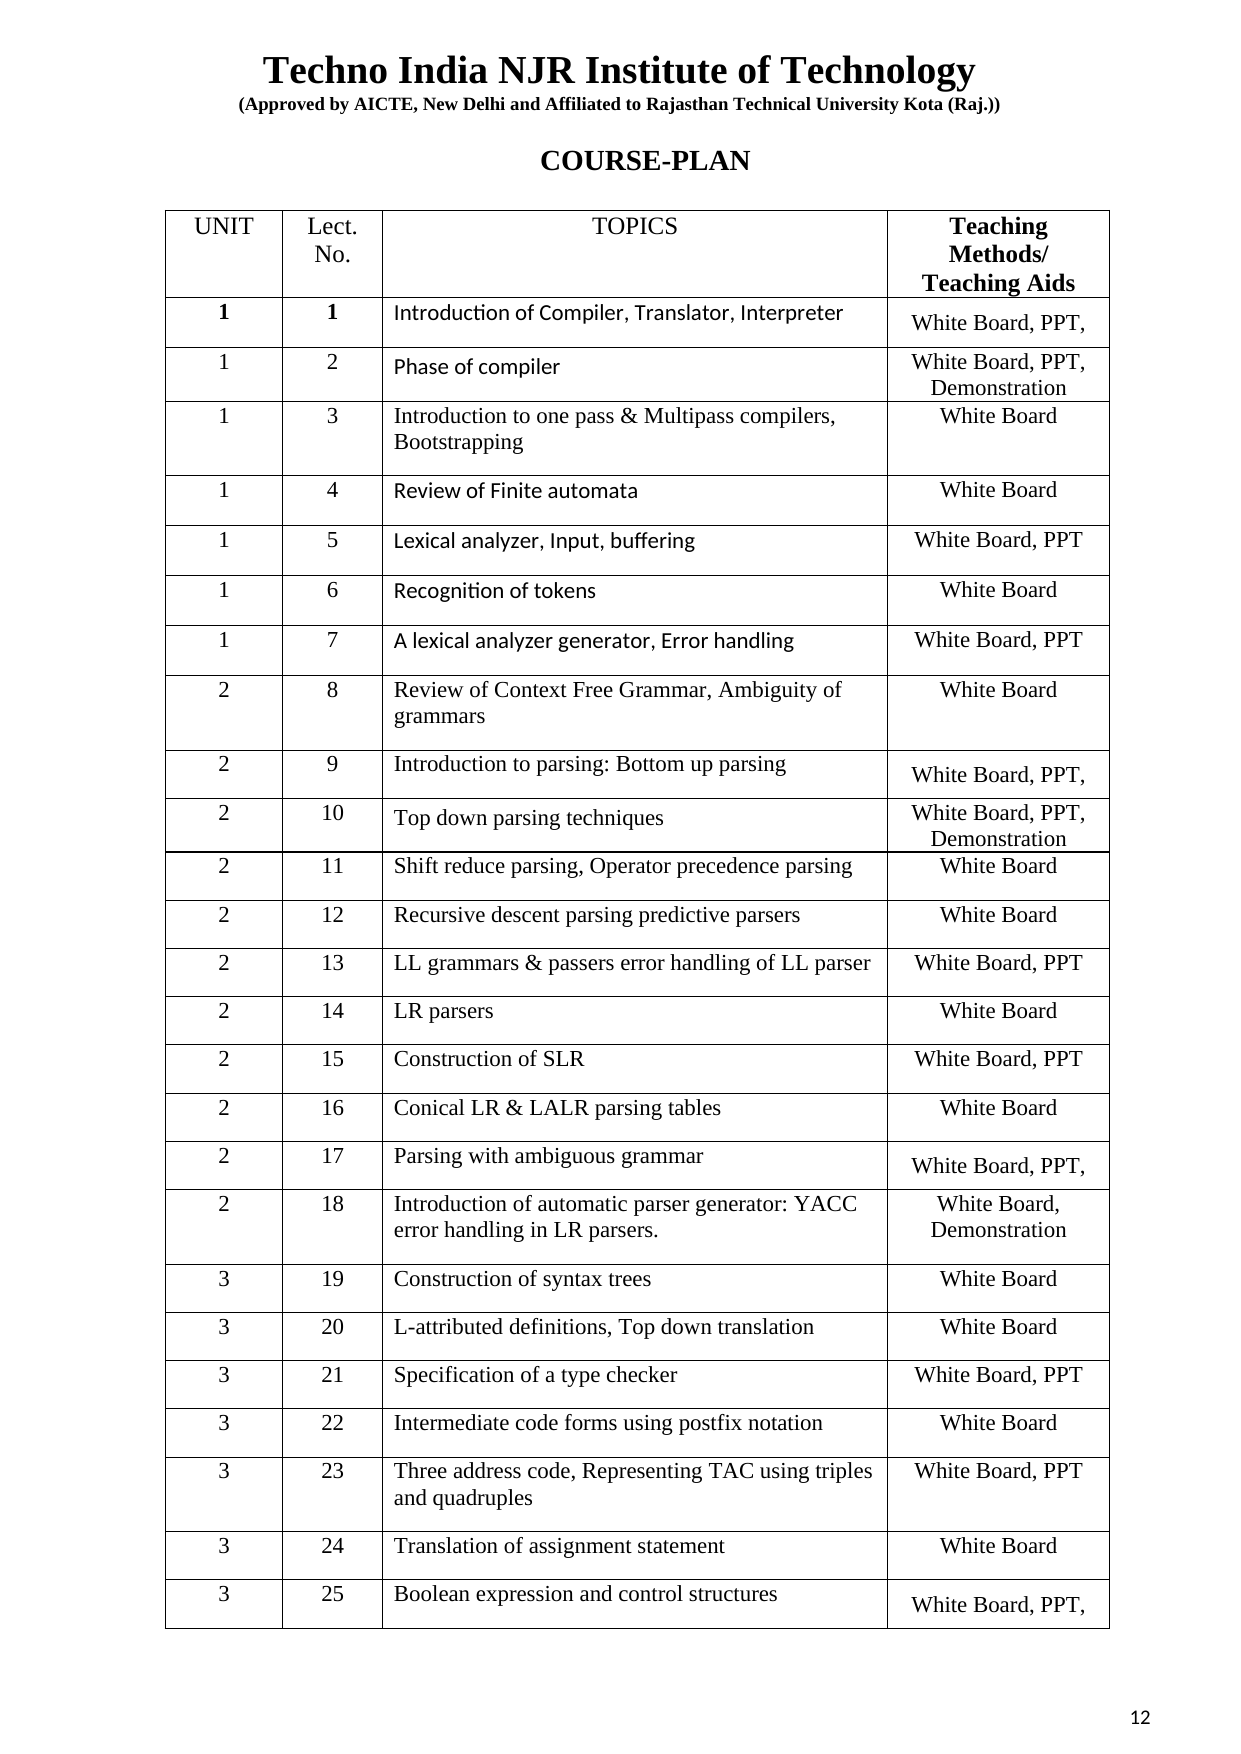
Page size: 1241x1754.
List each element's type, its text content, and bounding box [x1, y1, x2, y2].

table_cell 2 [166, 949, 282, 996]
table_cell 15 [283, 1045, 382, 1093]
table_cell Translation of assignment statement [383, 1532, 887, 1579]
table_cell White Board, PPT [888, 526, 1109, 575]
table_header Teaching Methods/ Teaching Aids [888, 211, 1109, 297]
table_cell White Board [888, 1409, 1109, 1457]
table_cell 23 [283, 1458, 382, 1531]
table_cell 16 [283, 1094, 382, 1141]
table_cell 2 [283, 348, 382, 401]
table_cell 3 [283, 402, 382, 475]
table_cell Introduction to parsing: Bottom up parsing [383, 751, 887, 798]
table_cell White Board [888, 476, 1109, 525]
table_cell Specification of a type checker [383, 1361, 887, 1408]
table_cell White Board, PPT, [888, 1142, 1109, 1189]
table_cell Introduction of Compiler, Translator, Interpreter [383, 298, 887, 347]
table_cell White Board, PPT [888, 949, 1109, 996]
table_cell L-attributed definitions, Top down translation [383, 1313, 887, 1360]
table_header TOPICS [383, 211, 887, 297]
table_cell Introduction to one pass & Multipass compilers, Bootstrapping [383, 402, 887, 475]
table_cell White Board, Demonstration [888, 1190, 1109, 1264]
table_cell White Board [888, 901, 1109, 948]
table_cell Lexical analyzer, Input, buffering [383, 526, 887, 575]
table_cell 3 [166, 1265, 282, 1312]
table_cell 2 [166, 1094, 282, 1141]
table_cell 3 [166, 1458, 282, 1531]
table_cell Conical LR & LALR parsing tables [383, 1094, 887, 1141]
table_cell LL grammars & passers error handling of LL parser [383, 949, 887, 996]
table_cell 12 [283, 901, 382, 948]
table_cell White Board, PPT, Demonstration [888, 348, 1109, 401]
table_cell 17 [283, 1142, 382, 1189]
table_cell 24 [283, 1532, 382, 1579]
table_cell LR parsers [383, 997, 887, 1044]
table_cell 2 [166, 997, 282, 1044]
table_cell White Board [888, 402, 1109, 475]
table_cell White Board, PPT [888, 1045, 1109, 1093]
table_cell 1 [166, 526, 282, 575]
table_cell White Board [888, 1094, 1109, 1141]
table_cell Review of Finite automata [383, 476, 887, 525]
table_cell 3 [166, 1580, 282, 1628]
table_cell White Board [888, 576, 1109, 625]
table_cell 21 [283, 1361, 382, 1408]
table_cell White Board [888, 997, 1109, 1044]
table_cell 2 [166, 1142, 282, 1189]
table_cell 2 [166, 901, 282, 948]
table_cell Recognition of tokens [383, 576, 887, 625]
table_cell 3 [166, 1532, 282, 1579]
table_cell Shift reduce parsing, Operator precedence parsing [383, 853, 887, 900]
table_cell 1 [166, 402, 282, 475]
table_cell 1 [283, 298, 382, 347]
table_cell 11 [283, 853, 382, 900]
table_cell 4 [283, 476, 382, 525]
table_cell 2 [166, 1190, 282, 1264]
table_cell White Board [888, 1532, 1109, 1579]
table_cell Recursive descent parsing predictive parsers [383, 901, 887, 948]
table_cell A lexical analyzer generator, Error handling [383, 626, 887, 675]
table_cell 10 [283, 799, 382, 851]
table_cell 9 [283, 751, 382, 798]
table_cell 3 [166, 1361, 282, 1408]
table_cell 8 [283, 676, 382, 749]
table_cell 2 [166, 751, 282, 798]
table_cell Review of Context Free Grammar, Ambiguity of grammars [383, 676, 887, 749]
table_cell 1 [166, 298, 282, 347]
table_cell 22 [283, 1409, 382, 1457]
table_cell 19 [283, 1265, 382, 1312]
table_cell 2 [166, 1045, 282, 1093]
table_cell Phase of compiler [383, 348, 887, 401]
table_cell White Board [888, 853, 1109, 900]
table_cell 20 [283, 1313, 382, 1360]
table_cell Intermediate code forms using postfix notation [383, 1409, 887, 1457]
table_cell 1 [166, 576, 282, 625]
table_cell White Board, PPT [888, 1361, 1109, 1408]
table_cell Construction of SLR [383, 1045, 887, 1093]
text COURSE-PLAN [465, 143, 1150, 176]
table_cell 1 [166, 476, 282, 525]
table_cell 7 [283, 626, 382, 675]
table_cell White Board, PPT [888, 1458, 1109, 1531]
table_cell 2 [166, 676, 282, 749]
table_cell 25 [283, 1580, 382, 1628]
table_cell 1 [166, 348, 282, 401]
table_cell Construction of syntax trees [383, 1265, 887, 1312]
table_cell Top down parsing techniques [383, 799, 887, 851]
table_cell White Board [888, 1313, 1109, 1360]
table_cell Parsing with ambiguous grammar [383, 1142, 887, 1189]
table_header Lect. No. [283, 211, 382, 297]
table_cell 2 [166, 799, 282, 851]
table_cell Boolean expression and control structures [383, 1580, 887, 1628]
table_cell 6 [283, 576, 382, 625]
table_cell 3 [166, 1409, 282, 1457]
table_cell White Board, PPT, [888, 298, 1109, 347]
table_cell White Board, PPT [888, 626, 1109, 675]
table_cell 2 [166, 853, 282, 900]
table_cell White Board, PPT, [888, 1580, 1109, 1628]
table_cell White Board [888, 676, 1109, 749]
table_cell 18 [283, 1190, 382, 1264]
table_cell Three address code, Representing TAC using triples and quadruples [383, 1458, 887, 1531]
table_cell White Board, PPT, [888, 751, 1109, 798]
table_cell 13 [283, 949, 382, 996]
table_cell Introduction of automatic parser generator: YACC error handling in LR parsers. [383, 1190, 887, 1264]
table_cell White Board, PPT, Demonstration [888, 799, 1109, 851]
table_cell 14 [283, 997, 382, 1044]
table_header UNIT [166, 211, 282, 297]
table_cell White Board [888, 1265, 1109, 1312]
table_cell 5 [283, 526, 382, 575]
table_cell 1 [166, 626, 282, 675]
table_cell 3 [166, 1313, 282, 1360]
